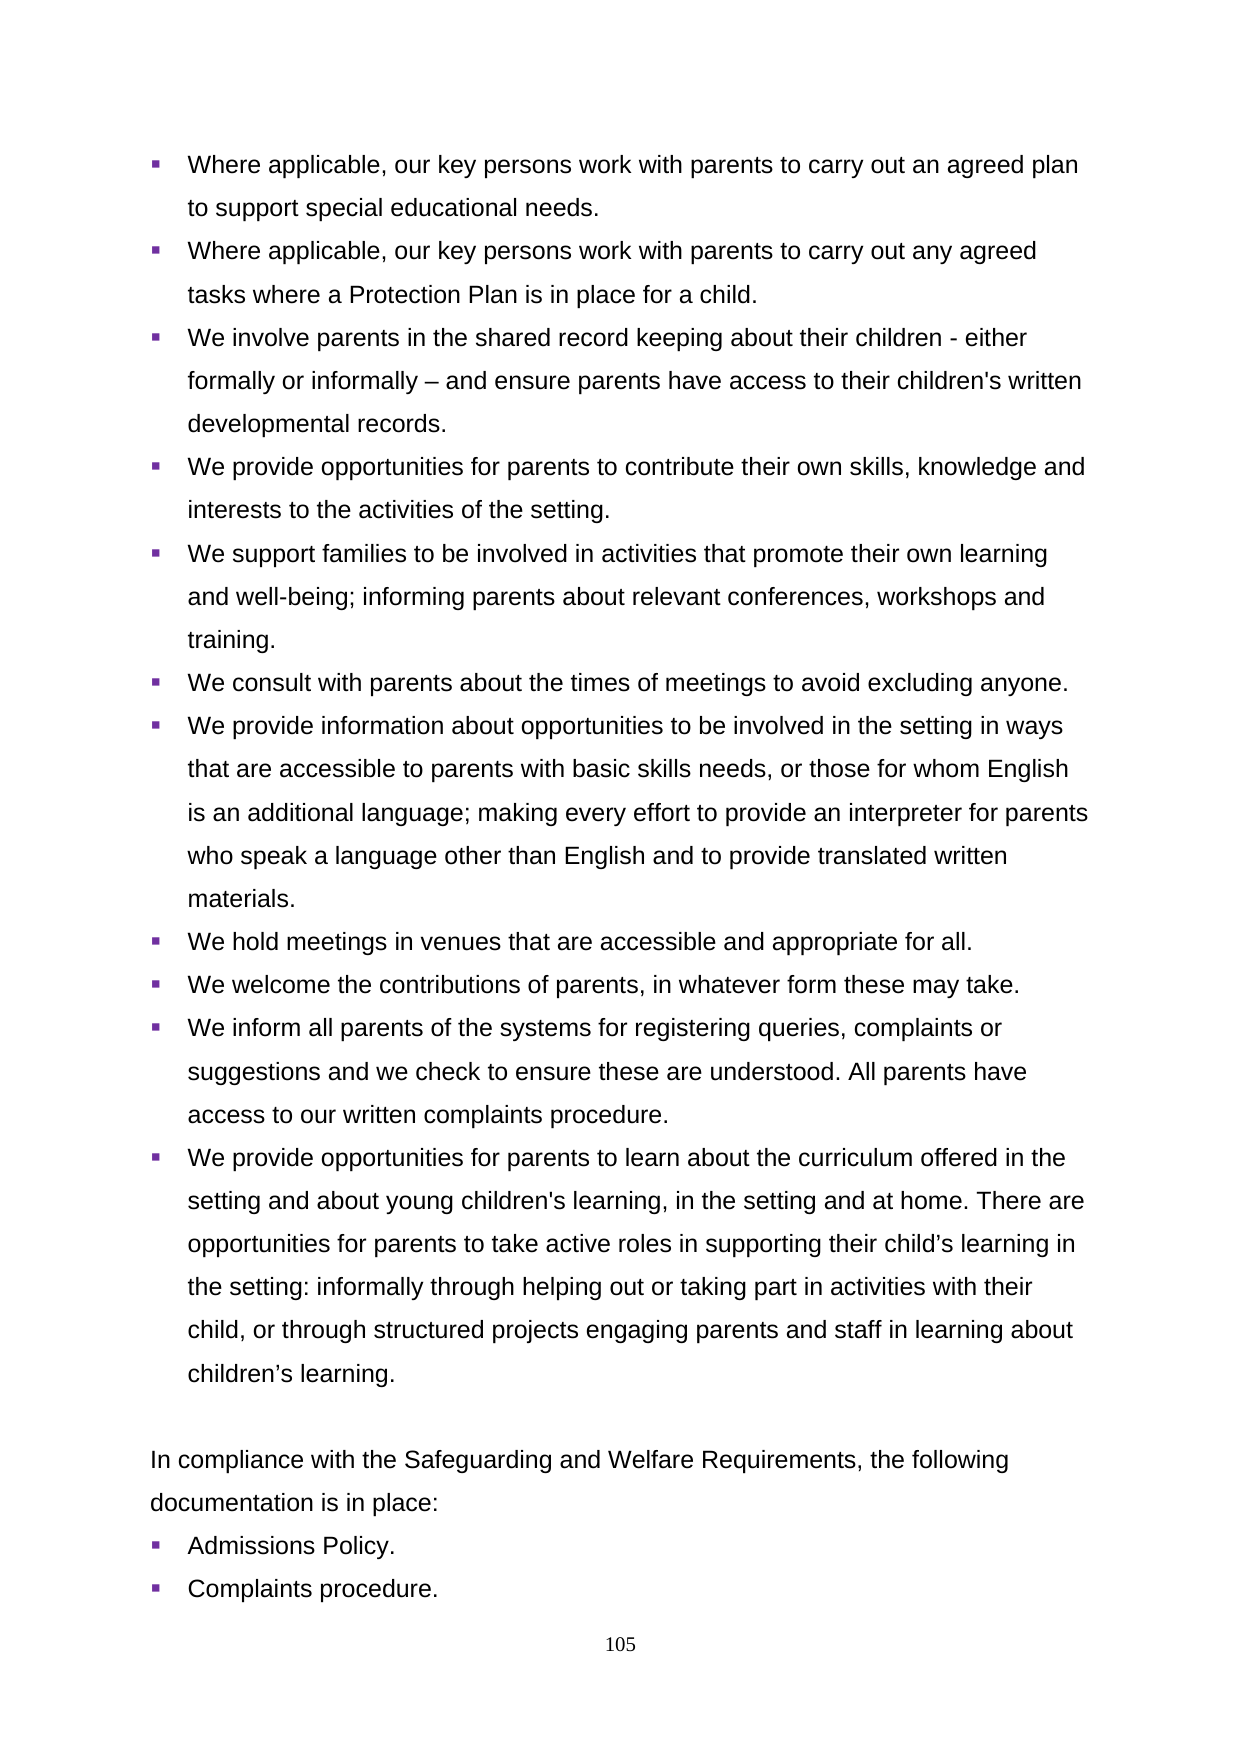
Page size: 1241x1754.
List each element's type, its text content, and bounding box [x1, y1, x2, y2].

list We provide information about opportunities to be involved in the setting in ways that are accessible to parents with basic skills needs, or those for whom English is an additional language; making every effort to provide an interpreter for parents who speak a language other than English and to provide translated written materials. [150, 711, 1090, 913]
list We hold meetings in venues that are accessible and appropriate for all. [150, 927, 1090, 956]
list We consult with parents about the times of meetings to avoid excluding anyone. [150, 668, 1090, 697]
list We welcome the contributions of parents, in whatever form these may take. [150, 970, 1090, 999]
text In compliance with the Safeguarding and Welfare Requirements, the following documentation is in place: [150, 1445, 1090, 1517]
list We involve parents in the shared record keeping about their children - either formally or informally – and ensure parents have access to their children's written developmental records. [150, 323, 1090, 438]
list We provide opportunities for parents to contribute their own skills, knowledge and interests to the activities of the setting. [150, 452, 1090, 524]
list We inform all parents of the systems for registering queries, complaints or suggestions and we check to ensure these are understood. All parents have access to our written complaints procedure. [150, 1013, 1090, 1128]
list We provide opportunities for parents to learn about the curriculum offered in the setting and about young children's learning, in the setting and at home. There are opportunities for parents to take active roles in supporting their child’s learning in the setting: informally through helping out or taking part in activities with their child, or through structured projects engaging parents and staff in learning about children’s learning. [150, 1143, 1090, 1387]
list Where applicable, our key persons work with parents to carry out any agreed tasks where a Protection Plan is in place for a child. [150, 236, 1090, 308]
list Complaints procedure. [150, 1574, 1090, 1603]
list Where applicable, our key persons work with parents to carry out an agreed plan to support special educational needs. [150, 150, 1090, 222]
list We support families to be involved in activities that promote their own learning and well-being; informing parents about relevant conferences, workshops and training. [150, 538, 1090, 654]
list Admissions Policy. [150, 1531, 1090, 1560]
